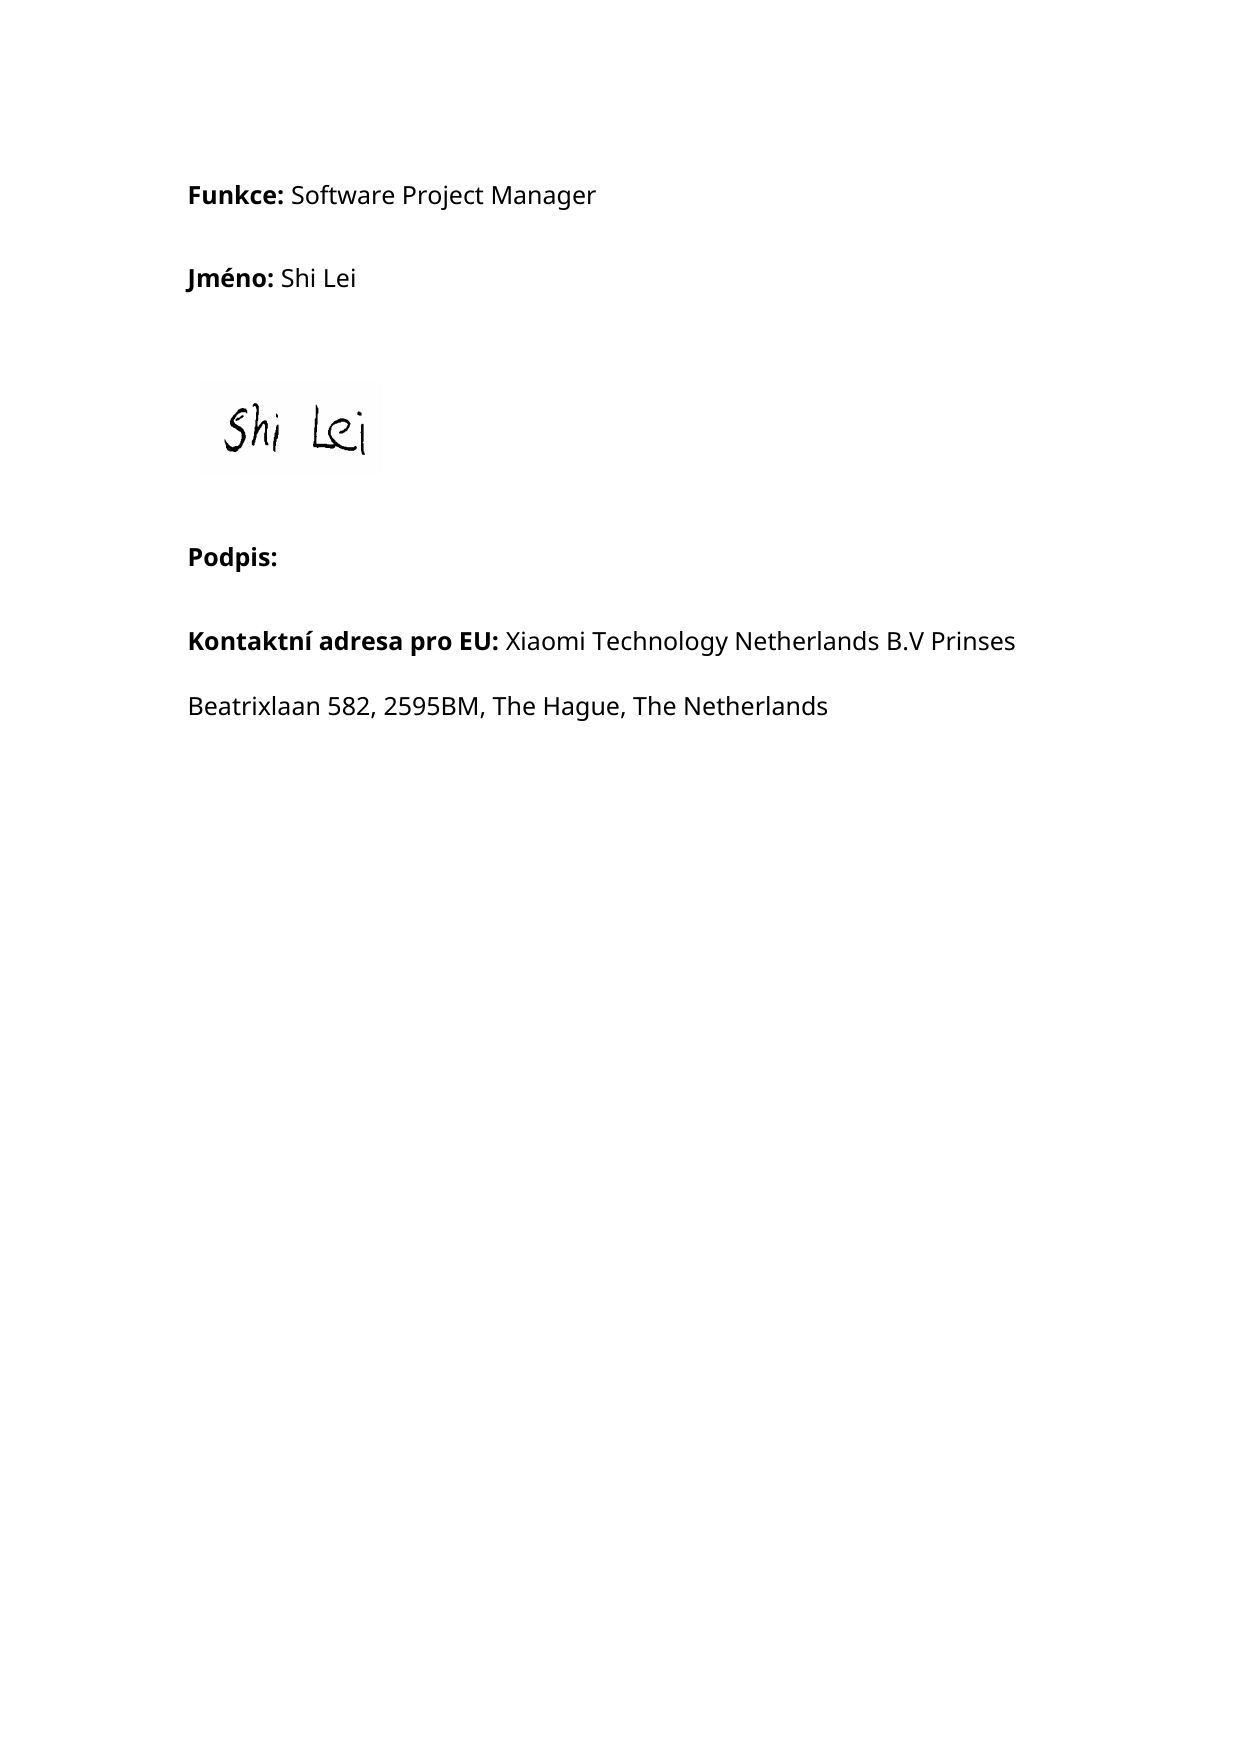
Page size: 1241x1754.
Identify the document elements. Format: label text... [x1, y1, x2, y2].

text Funkce: Software Project Manager [187, 162, 1053, 227]
text Podpis: [187, 329, 1053, 589]
text Jméno: Shi Lei [187, 246, 1053, 311]
text Kontaktní adresa pro EU: Xiaomi Technology Netherlands B.V Prinses Beatrixlaan 582, 2595BM, The Hague, The Netherlands [187, 608, 1053, 738]
